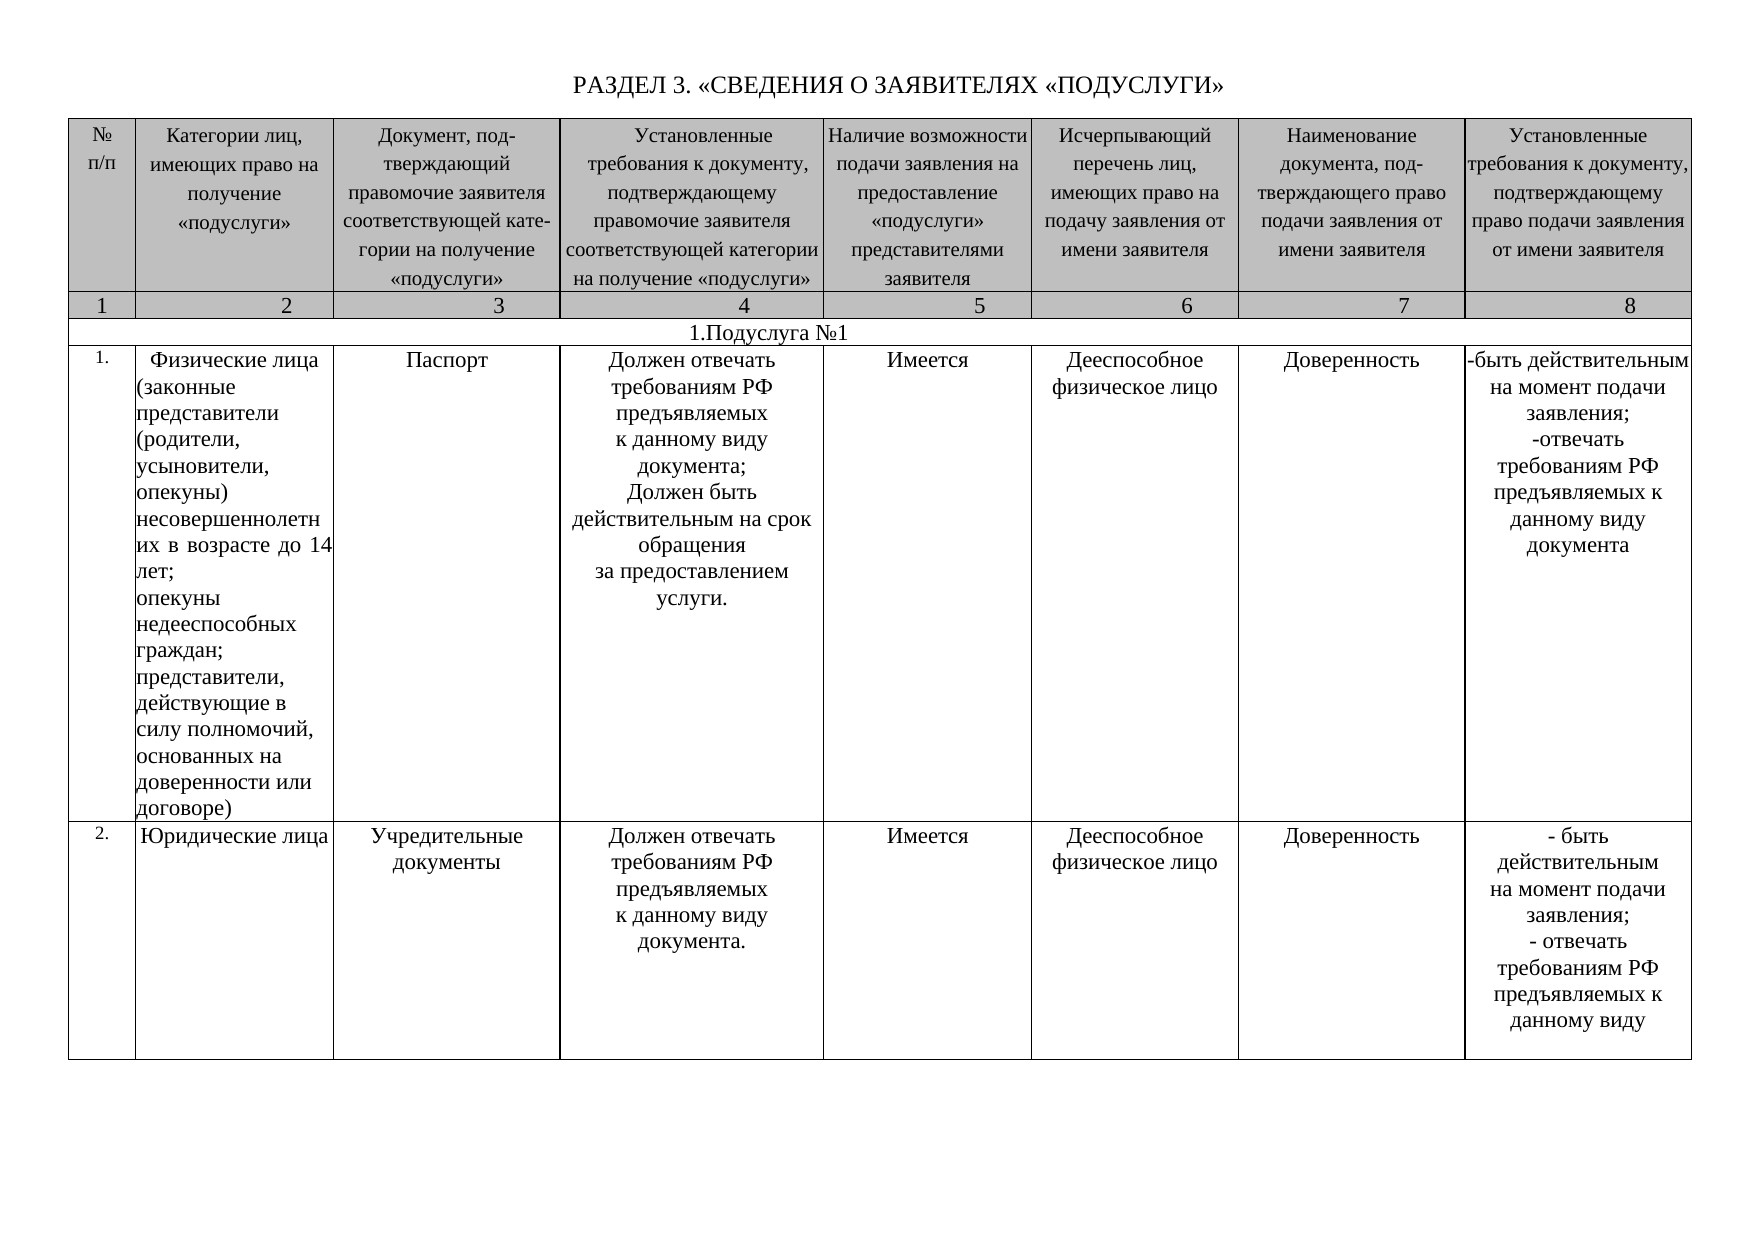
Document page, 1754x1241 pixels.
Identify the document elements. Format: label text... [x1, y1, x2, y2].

table_cell Имеется [824, 346, 1031, 821]
table_cell 1.Подуслуга №1 [69, 319, 1691, 345]
table_cell Учредительные документы [334, 822, 559, 1059]
table_cell - быть действительным на момент подачи заявления; - отвечать требованиям РФ предъявляемых к данному виду [1466, 822, 1691, 1059]
table_cell Имеется [824, 822, 1031, 1059]
table_header Исчерпывающий перечень лиц, имеющих право на подачу заявления от имени заявителя [1032, 119, 1238, 291]
table_cell 7 [1239, 292, 1464, 318]
table_cell 3 [334, 292, 559, 318]
table_cell 6 [1032, 292, 1238, 318]
table_header Установленные требования к документу, подтверждающему право подачи заявления от имени заявителя [1466, 119, 1691, 291]
table_cell Физические лица (законные представители (родители, усыновители, опекуны) несовершеннолетних в возрасте до 14 лет; опекуны недееспособных граждан; представители, действующие в силу полномочий, основанных на доверенности или договоре) [136, 346, 333, 821]
table_cell Дееспособное физическое лицо [1032, 822, 1238, 1059]
table_cell Должен отвечать требованиям РФ предъявляемых к данному виду документа; Должен быть действительным на срок обращения за предоставлением услуги. [561, 346, 823, 821]
table_cell Дееспособное физическое лицо [1032, 346, 1238, 821]
table_cell 2 [136, 292, 333, 318]
table_cell 4 [561, 292, 823, 318]
table_cell Доверенность [1239, 346, 1464, 821]
table_cell 8 [1466, 292, 1691, 318]
table_header Категории лиц, имеющих право на получение «подуслуги» [136, 119, 333, 291]
table_header Установленные требования к документу, подтверждающему правомочие заявителя соответствующей категории на получение «подуслуги» [561, 119, 823, 291]
table_cell Юридические лица [136, 822, 333, 1059]
table_cell 2. [69, 822, 135, 1059]
table_cell Паспорт [334, 346, 559, 821]
table_header Наличие возможности подачи заявления на предоставление «подуслуги» представителями заявителя [824, 119, 1031, 291]
table_cell Доверенность [1239, 822, 1464, 1059]
table_cell Должен отвечать требованиям РФ предъявляемых к данному виду документа. [561, 822, 823, 1059]
text РАЗДЕЛ 3. «СВЕДЕНИЯ О ЗАЯВИТЕЛЯХ «ПОДУСЛУГИ» [73, 71, 1724, 99]
table_cell 5 [824, 292, 1031, 318]
table_header Документ, подтверждающий правомочие заявителя соответствующей категории на получение «подуслуги» [334, 119, 559, 291]
table_cell -быть действительным на момент подачи заявления; -отвечать требованиям РФ предъявляемых к данному виду документа [1466, 346, 1691, 821]
table_header Наименование документа, подтверждающего право подачи заявления от имени заявителя [1239, 119, 1464, 291]
table_cell 1 [69, 292, 135, 318]
table_header № п/п [69, 119, 135, 291]
table_cell 1. [69, 346, 135, 821]
